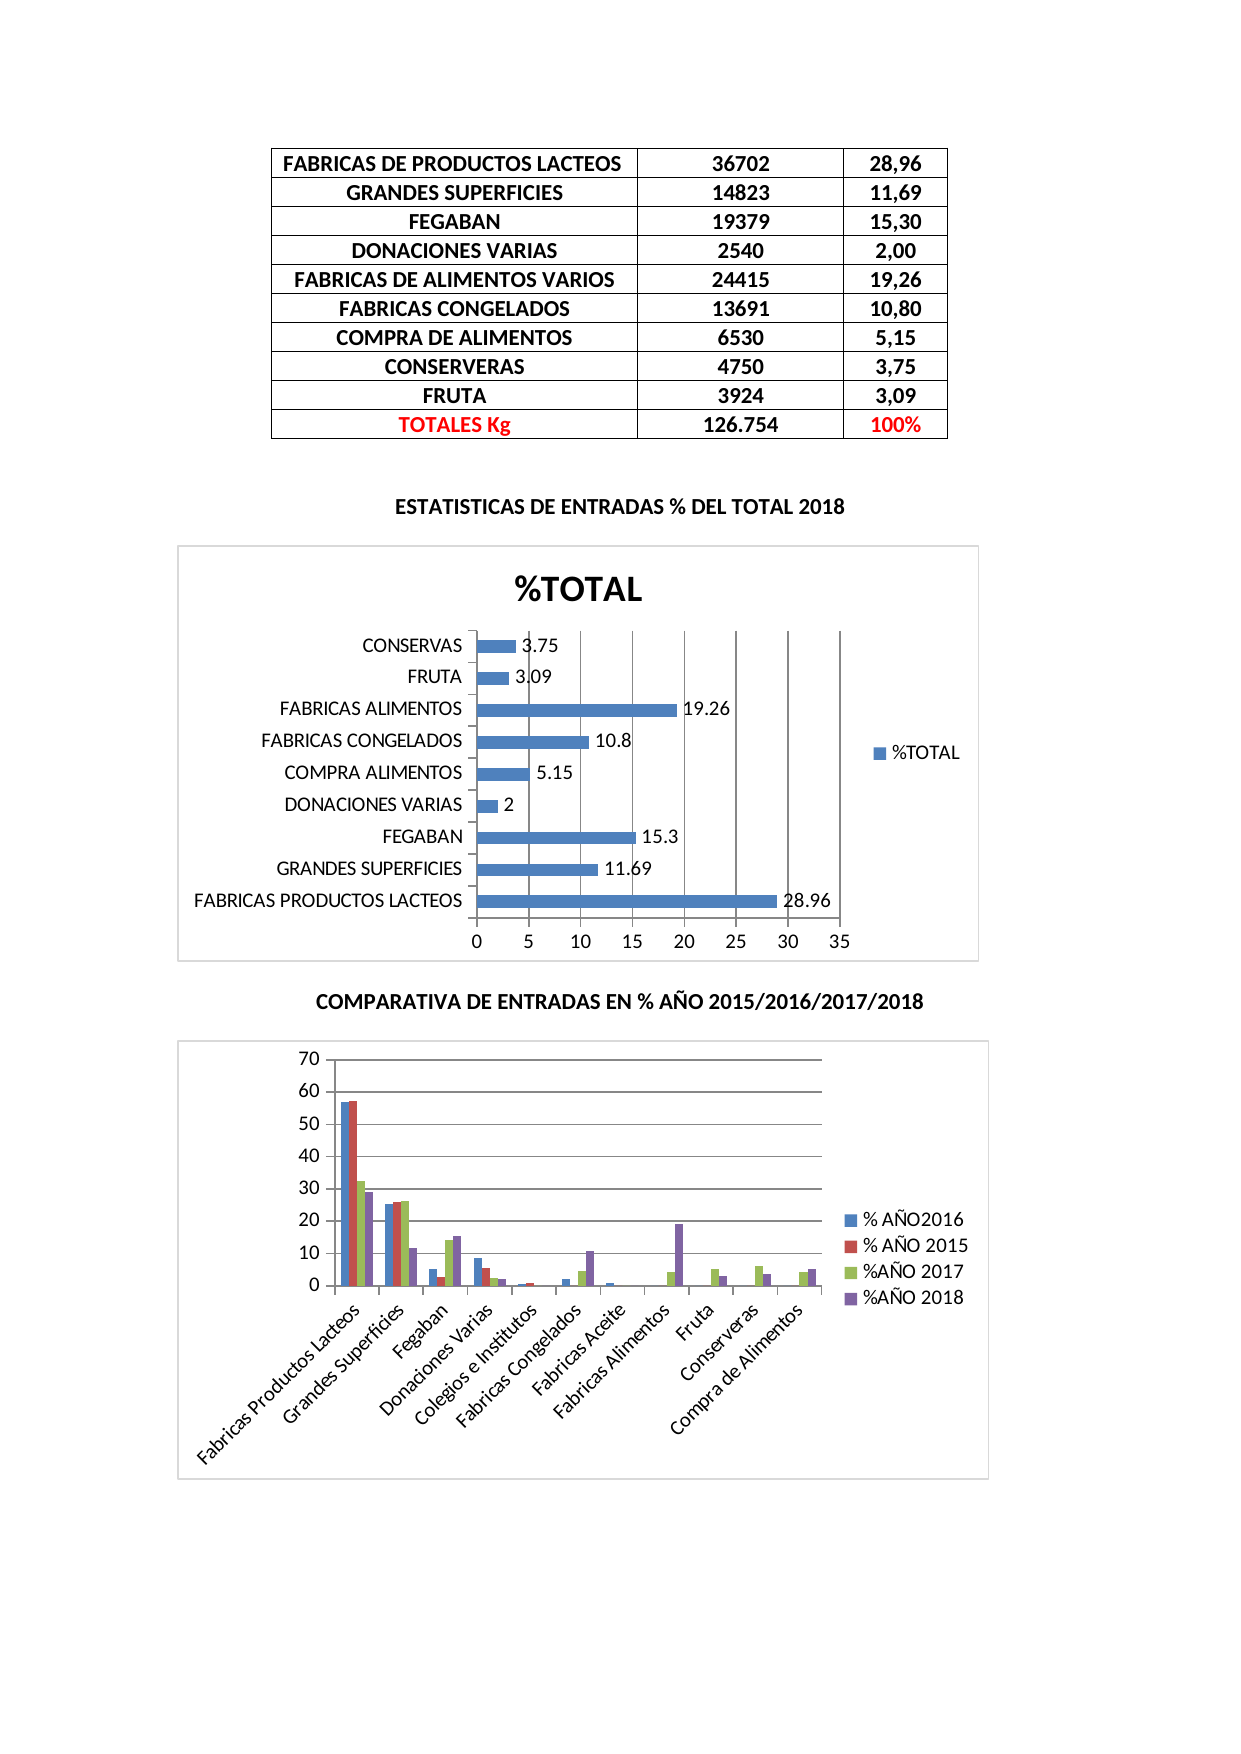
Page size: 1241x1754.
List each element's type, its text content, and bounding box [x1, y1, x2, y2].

table_cell GRANDES SUPERFICIES [272, 178, 637, 206]
table_cell 14823 [638, 178, 843, 206]
table_cell 3924 [638, 381, 843, 409]
table_cell 19,26 [844, 265, 947, 293]
table_cell TOTALES Kg [272, 410, 637, 438]
table_cell CONSERVERAS [272, 352, 637, 380]
table_cell 126.754 [638, 410, 843, 438]
table_cell 36702 [638, 149, 843, 177]
table_cell 100% [844, 410, 947, 438]
table_cell COMPRA DE ALIMENTOS [272, 323, 637, 351]
table_cell 28,96 [844, 149, 947, 177]
table_cell 2540 [638, 236, 843, 264]
table_cell FABRICAS DE PRODUCTOS LACTEOS [272, 149, 637, 177]
table_cell 24415 [638, 265, 843, 293]
text ESTATISTICAS DE ENTRADAS % DEL TOTAL 2018 [177, 492, 1063, 520]
table_cell FABRICAS DE ALIMENTOS VARIOS [272, 265, 637, 293]
table_cell 10,80 [844, 294, 947, 322]
table_cell 3,75 [844, 352, 947, 380]
table_cell 3,09 [844, 381, 947, 409]
table_cell 11,69 [844, 178, 947, 206]
table_cell FABRICAS CONGELADOS [272, 294, 637, 322]
table_cell 19379 [638, 207, 843, 235]
table_cell DONACIONES VARIAS [272, 236, 637, 264]
table_cell FRUTA [272, 381, 637, 409]
table_cell 15,30 [844, 207, 947, 235]
text COMPARATIVA DE ENTRADAS EN % AÑO 2015/2016/2017/2018 [177, 987, 1063, 1015]
table_cell 6530 [638, 323, 843, 351]
table_cell 2,00 [844, 236, 947, 264]
table_cell 13691 [638, 294, 843, 322]
table_cell 4750 [638, 352, 843, 380]
table_cell 5,15 [844, 323, 947, 351]
table_cell FEGABAN [272, 207, 637, 235]
